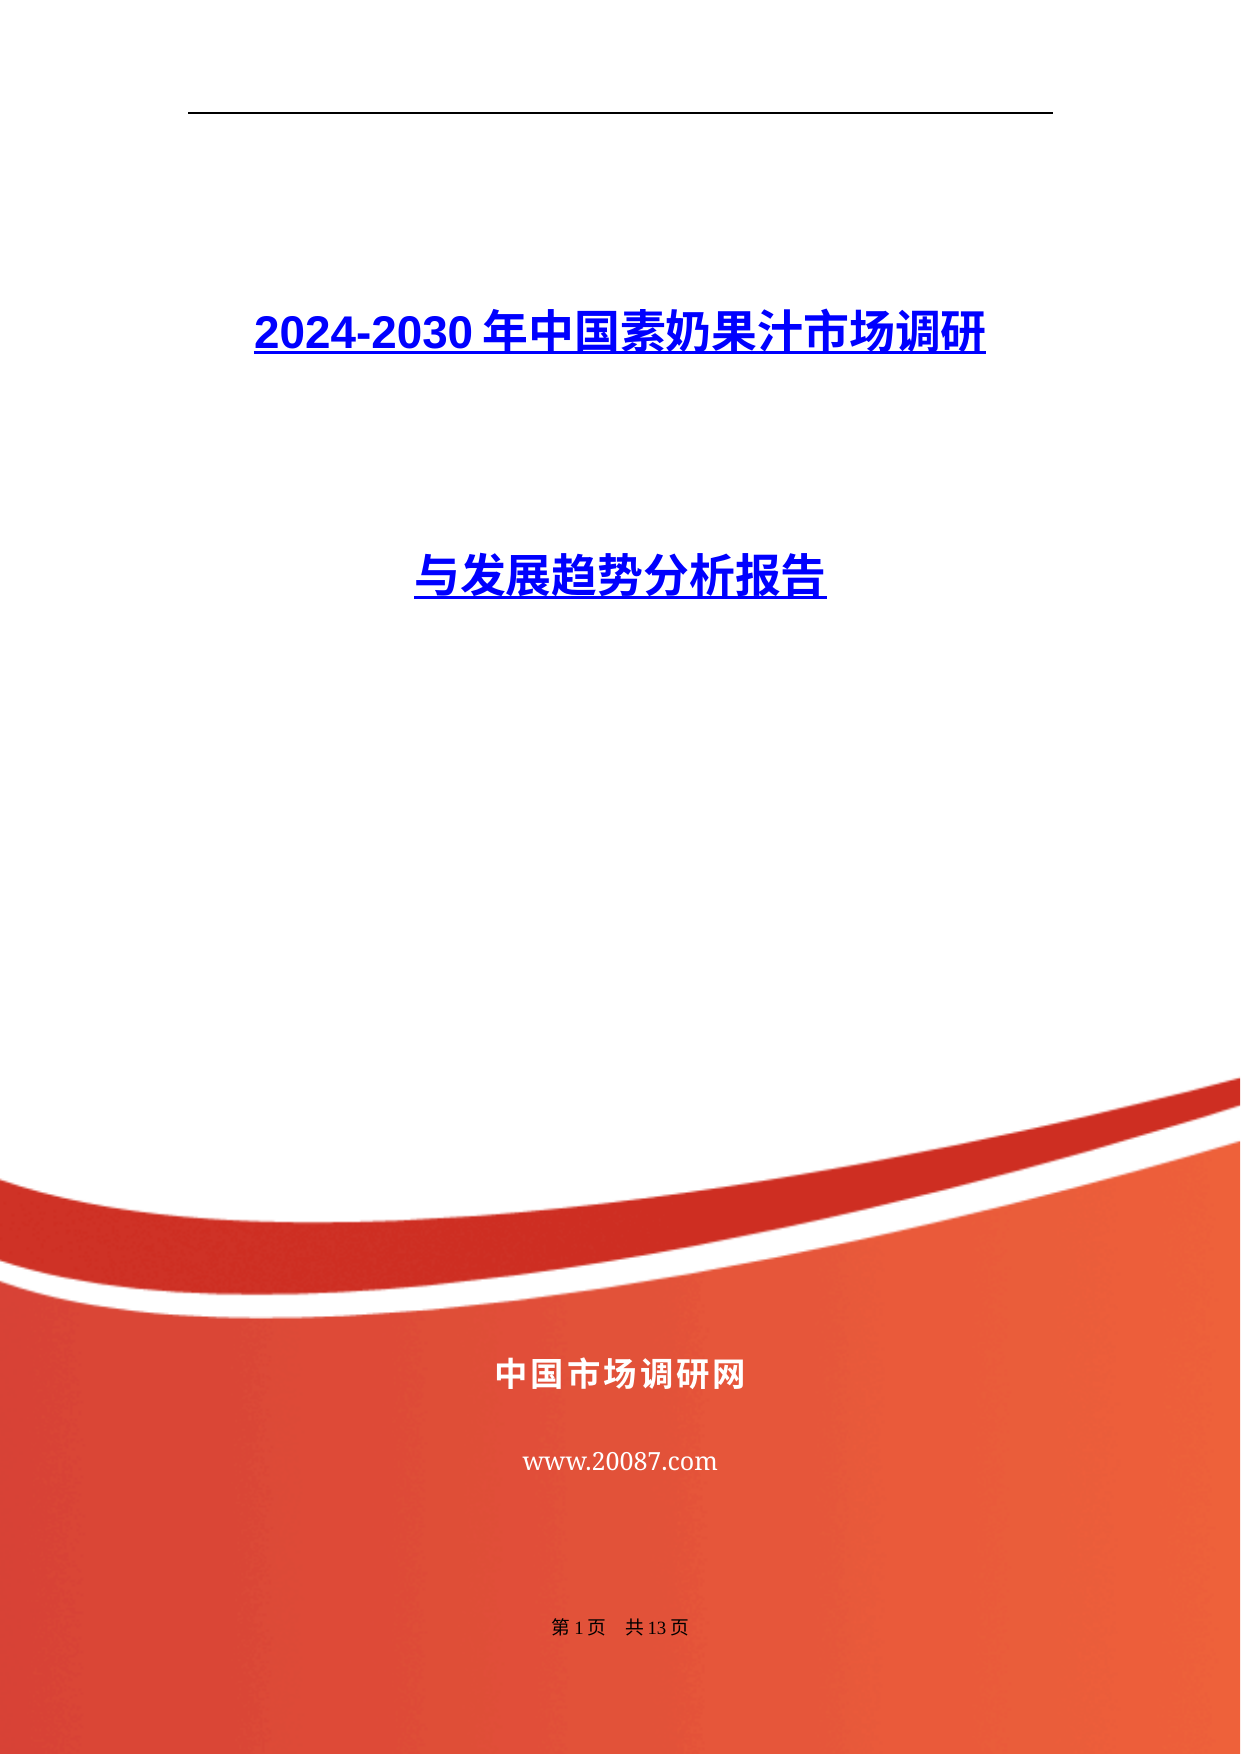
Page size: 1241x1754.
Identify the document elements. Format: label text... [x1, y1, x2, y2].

picture [0, 1006, 1241, 1754]
text www.20087.com [187, 1428, 1053, 1493]
subtitle 中国市场调研网 [187, 1339, 1053, 1404]
table_header 2024-2030年中国素奶果汁市场调研与发展趋势分析报告 [188, 207, 1053, 773]
